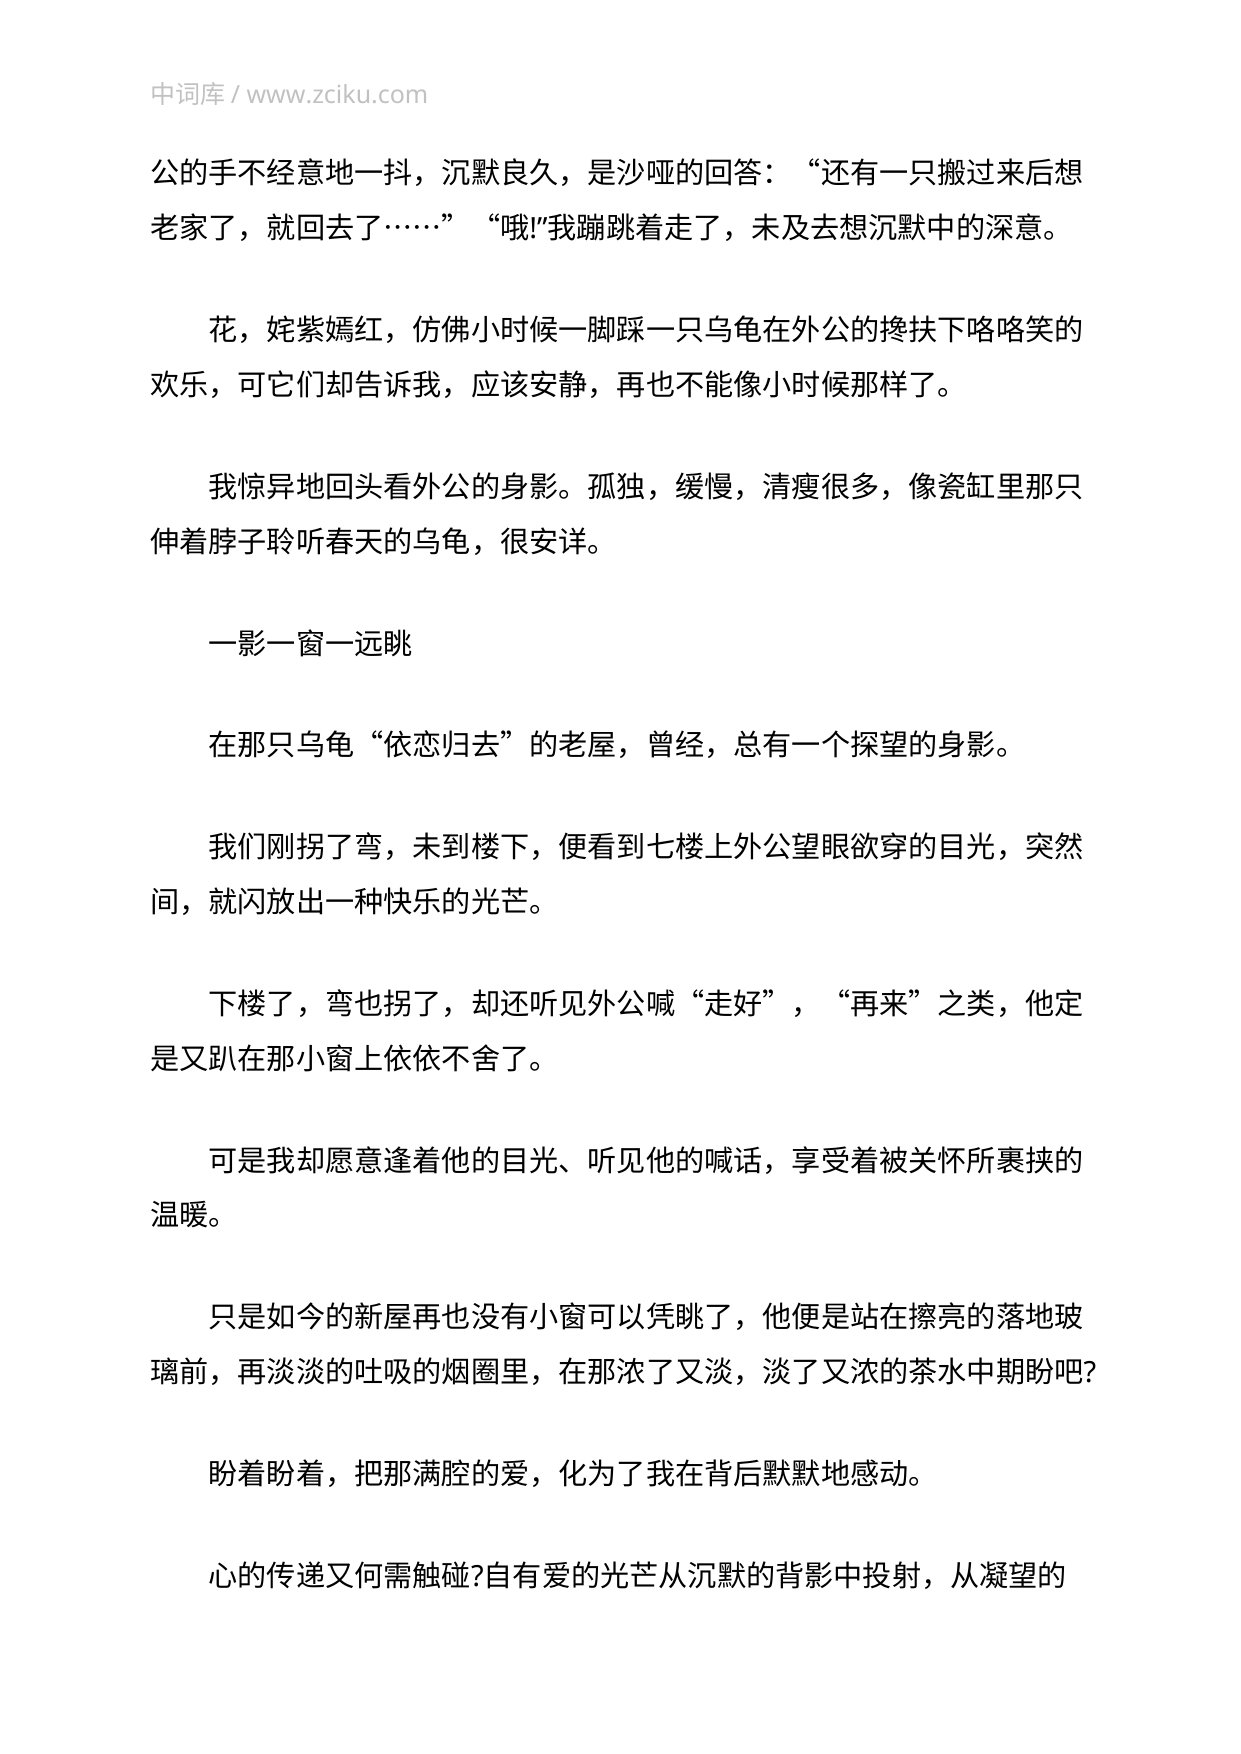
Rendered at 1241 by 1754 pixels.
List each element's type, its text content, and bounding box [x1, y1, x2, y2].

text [150, 1552, 1090, 1595]
text 我惊异地回头看外公的身影。孤独，缓慢，清瘦很多，像瓷缸里那只伸着脖子聆听春天的乌龟，很安详。 [150, 463, 1090, 561]
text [150, 150, 1090, 247]
text 花，姹紫嫣红，仿佛小时候一脚踩一只乌龟在外公的搀扶下咯咯笑的欢乐，可它们却告诉我，应该安静，再也不能像小时候那样了。 [150, 307, 1090, 404]
text 我们刚拐了弯，未到楼下，便看到七楼上外公望眼欲穿的目光，突然间，就闪放出一种快乐的光芒。 [150, 824, 1090, 921]
text 只是如今的新屋再也没有小窗可以凭眺了，他便是站在擦亮的落地玻璃前，再淡淡的吐吸的烟圈里，在那浓了又淡，淡了又浓的茶水中期盼吧? [150, 1294, 1090, 1391]
text 一影一窗一远眺 [150, 620, 1090, 662]
text 在那只乌龟“依恋归去”的老屋，曾经，总有一个探望的身影。 [150, 722, 1090, 764]
text 下楼了，弯也拐了，却还听见外公喊“走好”，“再来”之类，他定是又趴在那小窗上依依不舍了。 [150, 980, 1090, 1078]
text 盼着盼着，把那满腔的爱，化为了我在背后默默地感动。 [150, 1451, 1090, 1493]
text 可是我却愿意逢着他的目光、听见他的喊话，享受着被关怀所裹挟的温暖。 [150, 1137, 1090, 1234]
